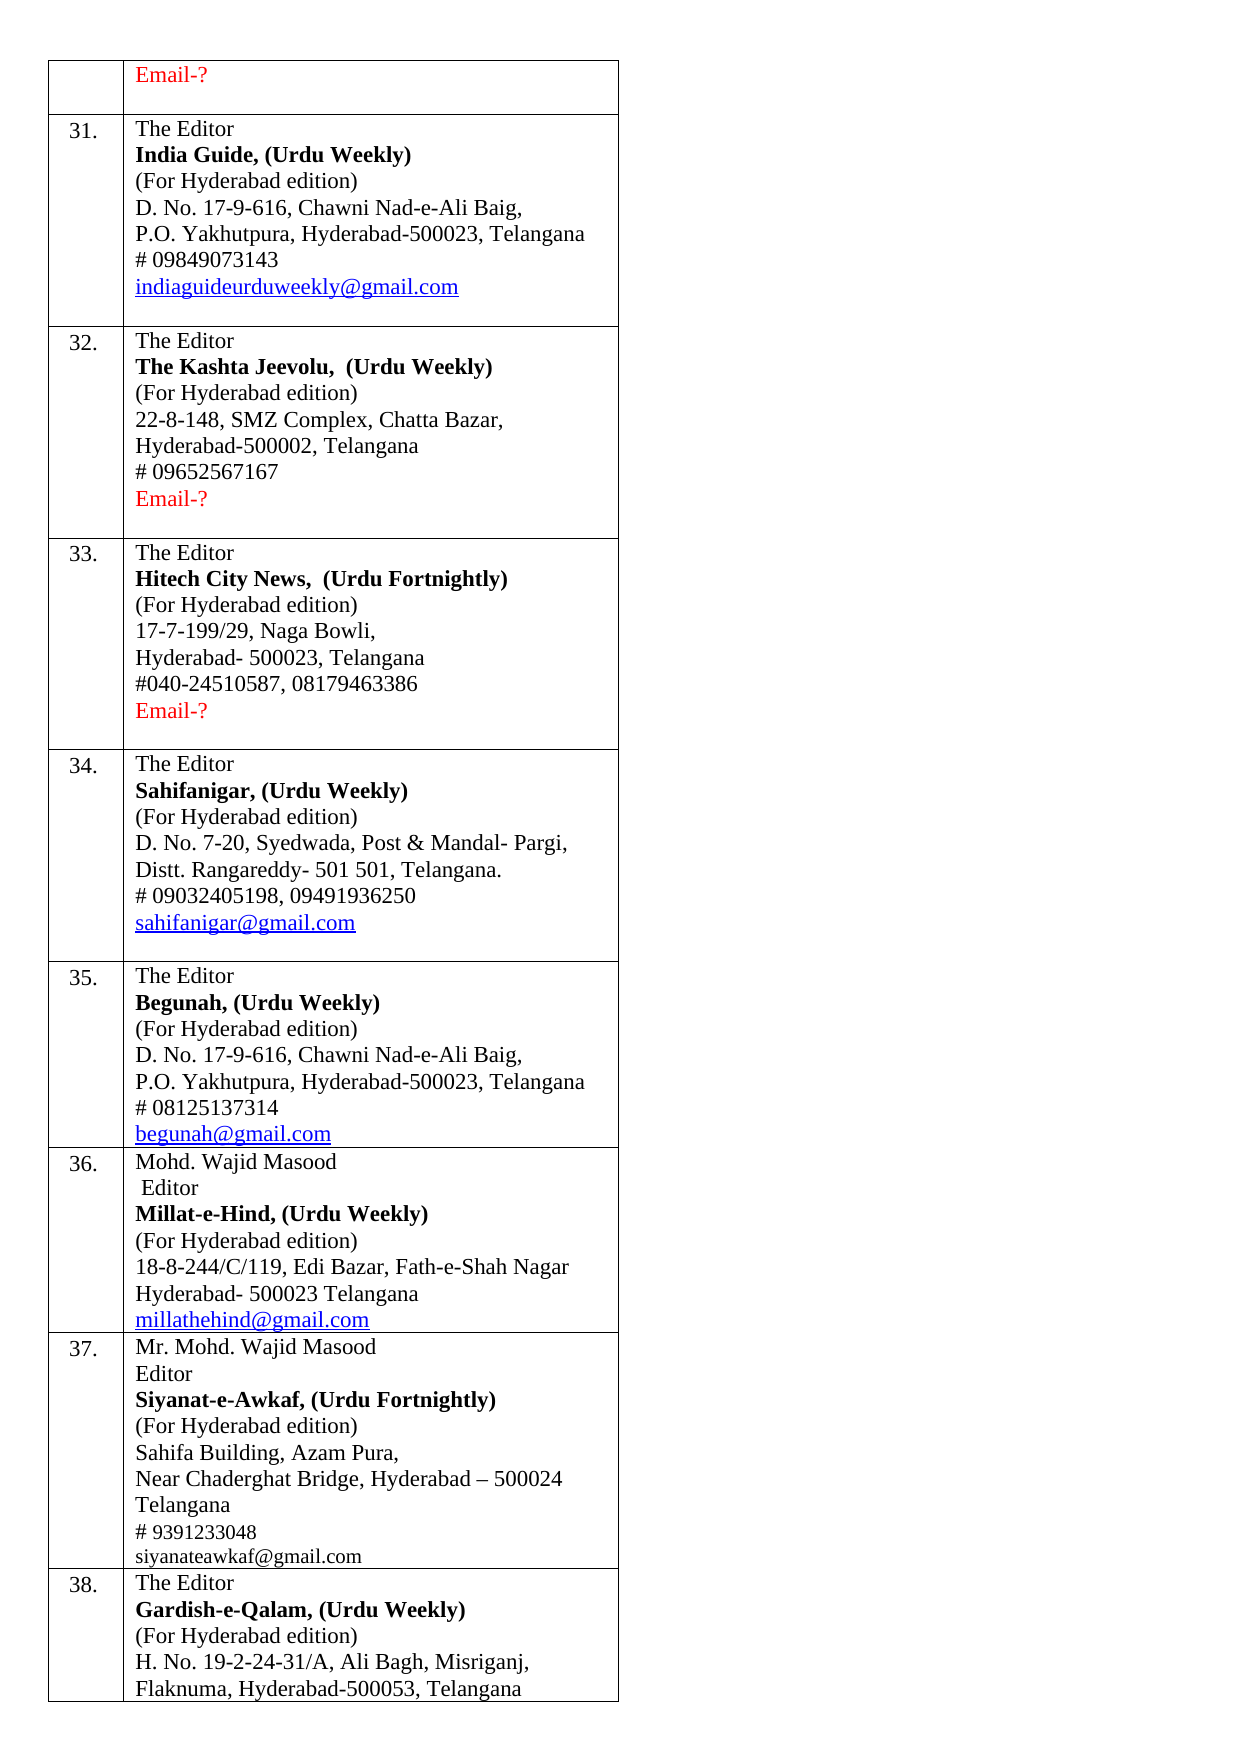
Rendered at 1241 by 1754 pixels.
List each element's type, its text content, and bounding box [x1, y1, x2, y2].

table_cell The Editor Sahifanigar, (Urdu Weekly) (For Hyderabad edition) D. No. 7-20, Syedwada, Post & Mandal- Pargi, Distt. Rangareddy- 501 501, Telangana. # 09032405198, 09491936250 sahifanigar@gmail.com [124, 750, 618, 961]
table_cell The Editor Begunah, (Urdu Weekly) (For Hyderabad edition) D. No. 17-9-616, Chawni Nad-e-Ali Baig, P.O. Yakhutpura, Hyderabad-500023, Telangana # 08125137314 begunah@gmail.com [124, 962, 618, 1147]
table_cell [49, 1148, 123, 1332]
table_cell [49, 539, 123, 749]
table_cell [49, 115, 123, 326]
table_cell [49, 1333, 123, 1568]
table_cell The Editor Gardish-e-Qalam, (Urdu Weekly) (For Hyderabad edition) H. No. 19-2-24-31/A, Ali Bagh, Misriganj, Flaknuma, Hyderabad-500053, Telangana # 09391329018 gardisheqalam6@gmail.com [124, 1569, 618, 1701]
table_cell [49, 61, 123, 114]
table_cell [49, 327, 123, 537]
table_cell The Editor India Guide, (Urdu Weekly) (For Hyderabad edition) D. No. 17-9-616, Chawni Nad-e-Ali Baig, P.O. Yakhutpura, Hyderabad-500023, Telangana # 09849073143 indiaguideurduweekly@gmail.com [124, 115, 618, 326]
table_cell The Editor Hitech City News, (Urdu Fortnightly) (For Hyderabad edition) 17-7-199/29, Naga Bowli, Hyderabad- 500023, Telangana #040-24510587, 08179463386 Email-? [124, 539, 618, 749]
table_cell [49, 962, 123, 1147]
table_cell Mohd. Wajid Masood Editor Millat-e-Hind, (Urdu Weekly) (For Hyderabad edition) 18-8-244/C/119, Edi Bazar, Fath-e-Shah Nagar Hyderabad- 500023 Telangana millathehind@gmail.com [124, 1148, 618, 1332]
table_cell [49, 750, 123, 961]
table_cell The Editor The Kashta Jeevolu, (Urdu Weekly) (For Hyderabad edition) 22-8-148, SMZ Complex, Chatta Bazar, Hyderabad-500002, Telangana # 09652567167 Email-? [124, 327, 618, 537]
table_cell [49, 1569, 123, 1701]
table_cell Mr. Mohd. Wajid Masood Editor Siyanat-e-Awkaf, (Urdu Fortnightly) (For Hyderabad edition) Sahifa Building, Azam Pura, Near Chaderghat Bridge, Hyderabad – 500024 Telangana # 9391233048 siyanateawkaf@gmail.com [124, 1333, 618, 1568]
